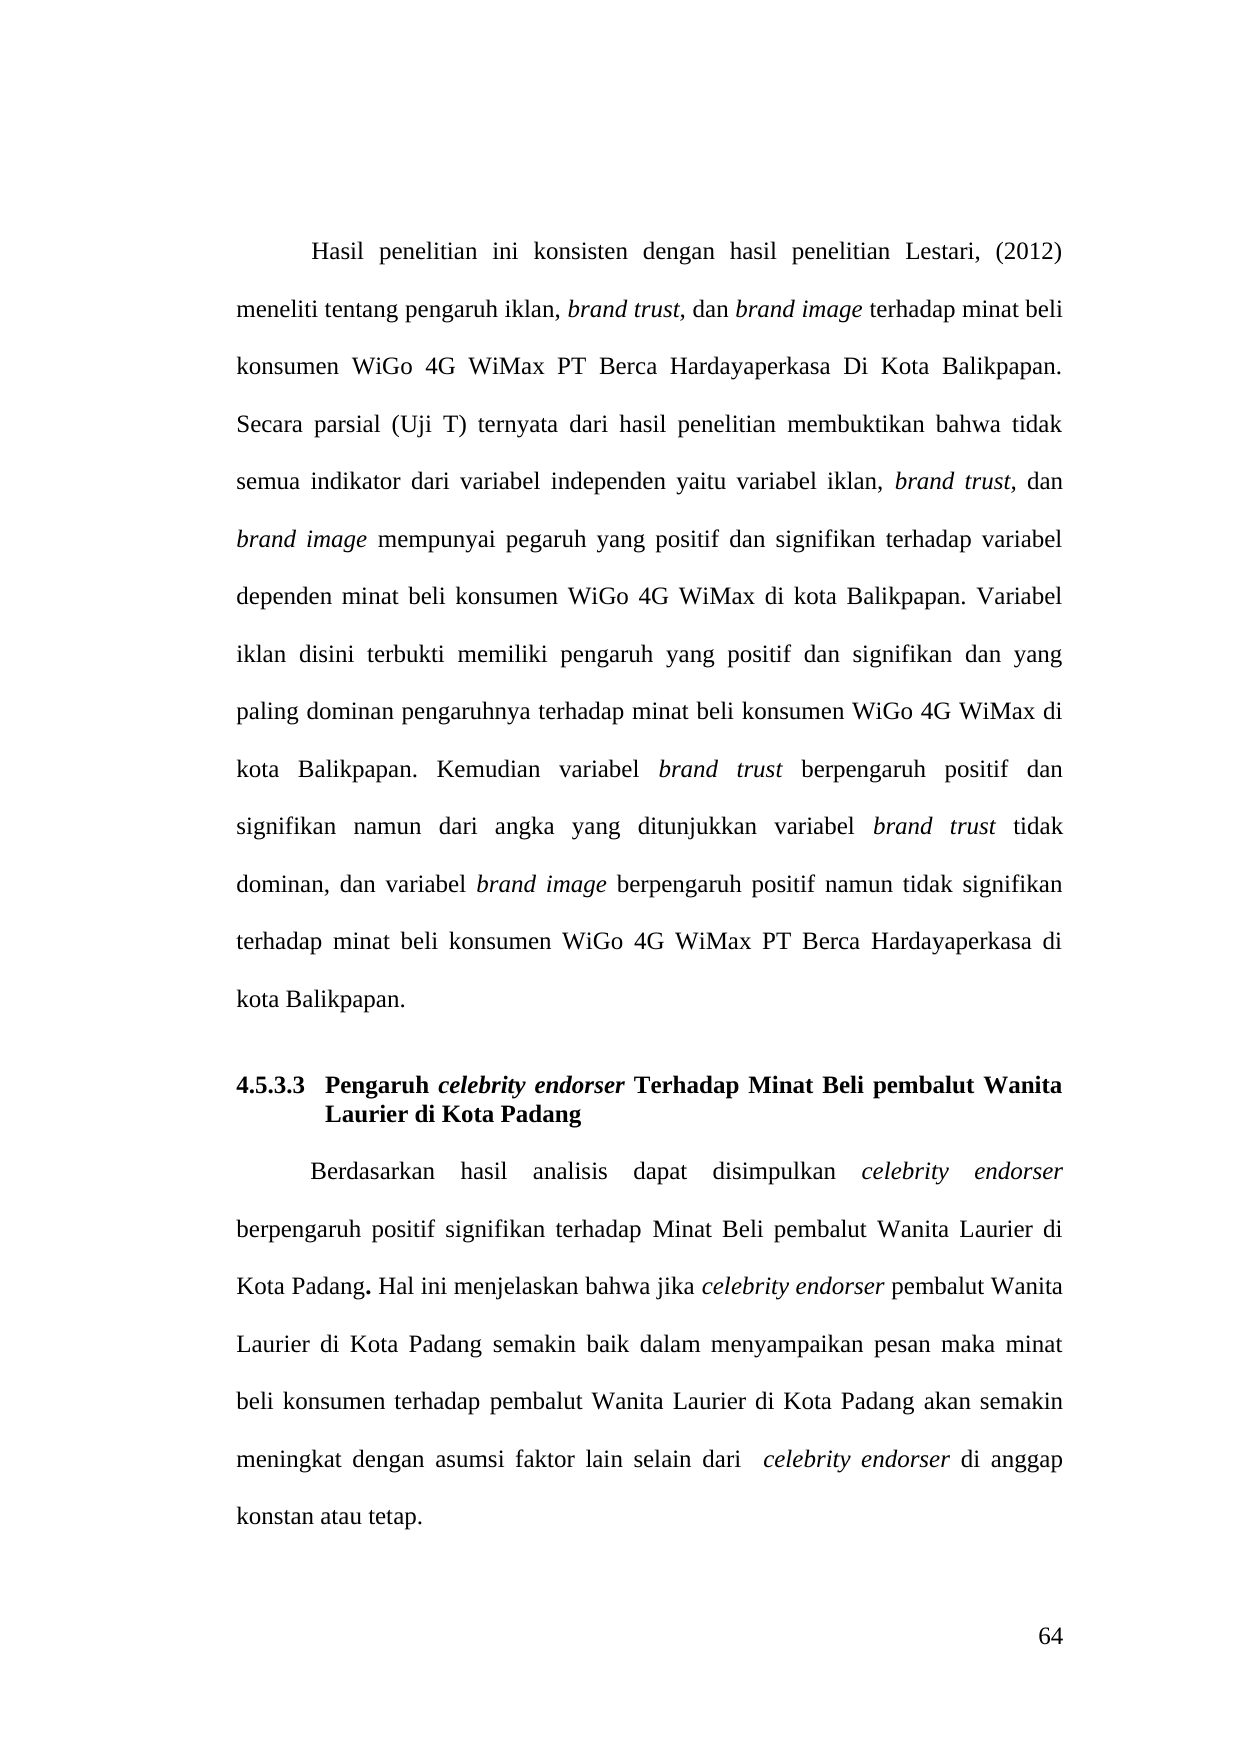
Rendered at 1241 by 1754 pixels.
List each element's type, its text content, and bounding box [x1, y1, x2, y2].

text 4.5.3.3 Pengaruh celebrity endorser Terhadap Minat Beli pembalut Wanita Laurier di Kota Padang [236, 1070, 1063, 1127]
text Berdasarkan hasil analisis dapat disimpulkan celebrity endorser berpengaruh positif signifikan terhadap Minat Beli pembalut Wanita Laurier di Kota Padang. Hal ini menjelaskan bahwa jika celebrity endorser pembalut Wanita Laurier di Kota Padang semakin baik dalam menyampaikan pesan maka minat beli konsumen terhadap pembalut Wanita Laurier di Kota Padang akan semakin meningkat dengan asumsi faktor lain selain dari celebrity endorser di anggap konstan atau tetap. [236, 1156, 1063, 1530]
text Hasil penelitian ini konsisten dengan hasil penelitian Lestari, (2012) meneliti tentang pengaruh iklan, brand trust, dan brand image terhadap minat beli konsumen WiGo 4G WiMax PT Berca Hardayaperkasa Di Kota Balikpapan. Secara parsial (Uji T) ternyata dari hasil penelitian membuktikan bahwa tidak semua indikator dari variabel independen yaitu variabel iklan, brand trust, dan brand image mempunyai pegaruh yang positif dan signifikan terhadap variabel dependen minat beli konsumen WiGo 4G WiMax di kota Balikpapan. Variabel iklan disini terbukti memiliki pengaruh yang positif dan signifikan dan yang paling dominan pengaruhnya terhadap minat beli konsumen WiGo 4G WiMax di kota Balikpapan. Kemudian variabel brand trust berpengaruh positif dan signifikan namun dari angka yang ditunjukkan variabel brand trust tidak dominan, dan variabel brand image berpengaruh positif namun tidak signifikan terhadap minat beli konsumen WiGo 4G WiMax PT Berca Hardayaperkasa di kota Balikpapan. [236, 236, 1063, 1012]
